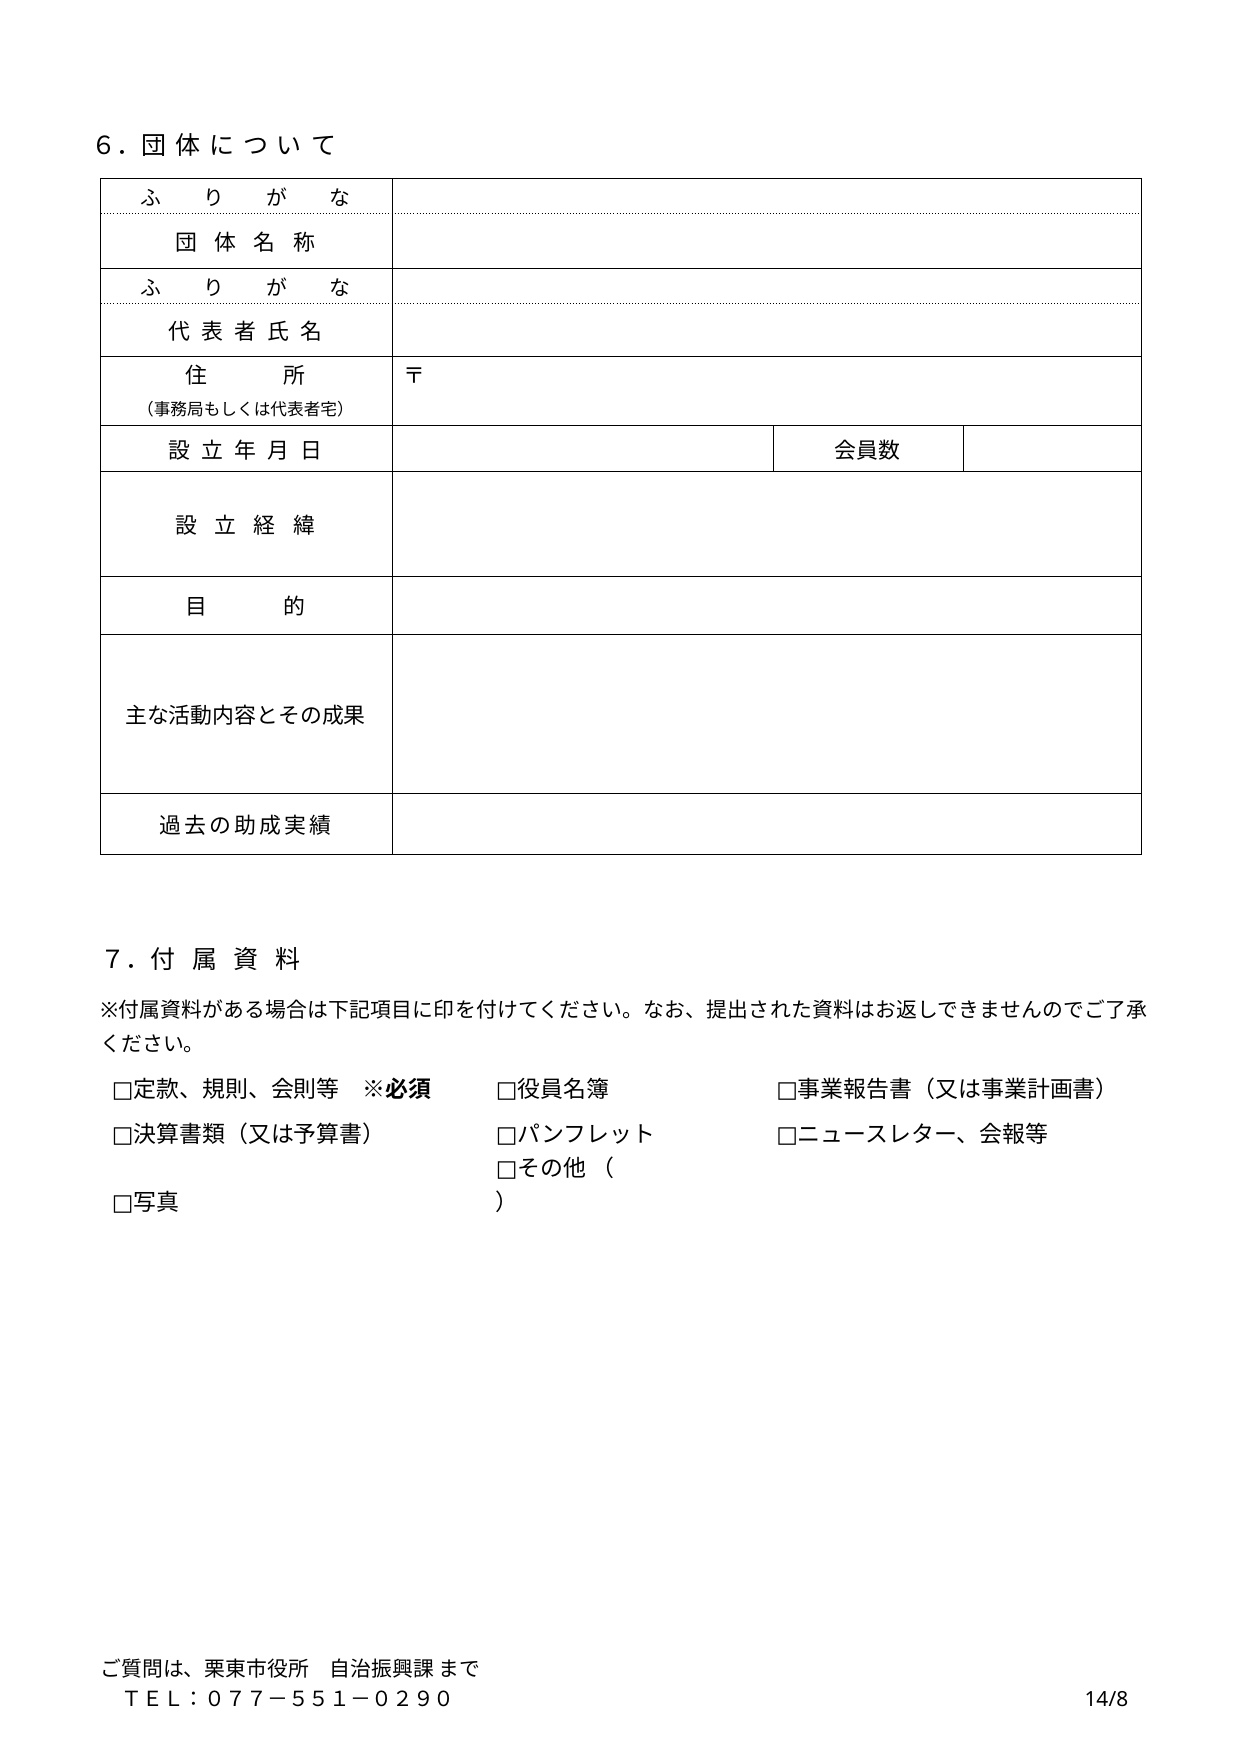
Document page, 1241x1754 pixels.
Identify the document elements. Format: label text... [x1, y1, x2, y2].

table_cell [964, 426, 1141, 471]
table_cell [393, 269, 1141, 303]
table_header □定款、規則、会則等 ※必須 [100, 1060, 484, 1104]
text ６．団体について [41, 110, 1149, 178]
table_header ふりがな [101, 179, 392, 213]
table_cell 代表者氏名 [101, 303, 392, 356]
table_cell 目的 [101, 577, 392, 634]
table_cell 会員数 [774, 426, 963, 471]
table_cell □その他 （ ） [484, 1150, 1163, 1218]
table_cell 住所 （事務局もしくは代表者宅） [101, 357, 392, 425]
table_header □役員名簿 [484, 1060, 765, 1104]
table_cell [393, 577, 1141, 634]
table_cell □パンフレット [484, 1105, 765, 1149]
table_cell [393, 426, 773, 471]
table_cell ふりがな [101, 269, 392, 303]
table_cell 団体名称 [101, 213, 392, 268]
table_header [393, 179, 1141, 213]
table_cell 設立年月日 [101, 426, 392, 471]
table_cell □ニュースレター、会報等 [765, 1105, 1163, 1149]
table_cell 過去の助成実績 [101, 794, 392, 854]
table_cell [393, 635, 1141, 793]
text ※付属資料がある場合は下記項目に印を付けてください。なお、提出された資料はお返しできませんのでご了承ください。 [100, 991, 1149, 1059]
table_cell [393, 472, 1141, 576]
text ７．付属資料 [100, 923, 1149, 991]
table_header □事業報告書（又は事業計画書） [765, 1060, 1163, 1104]
table_cell [393, 794, 1141, 854]
table_cell □決算書類（又は予算書） [100, 1105, 484, 1149]
table_cell [393, 213, 1141, 268]
table_cell 主な活動内容とその成果 [101, 635, 392, 793]
table_cell [393, 303, 1141, 356]
table_cell 設立経緯 [101, 472, 392, 576]
table_cell 〒 [393, 357, 1141, 425]
table_cell □写真 [100, 1150, 484, 1218]
